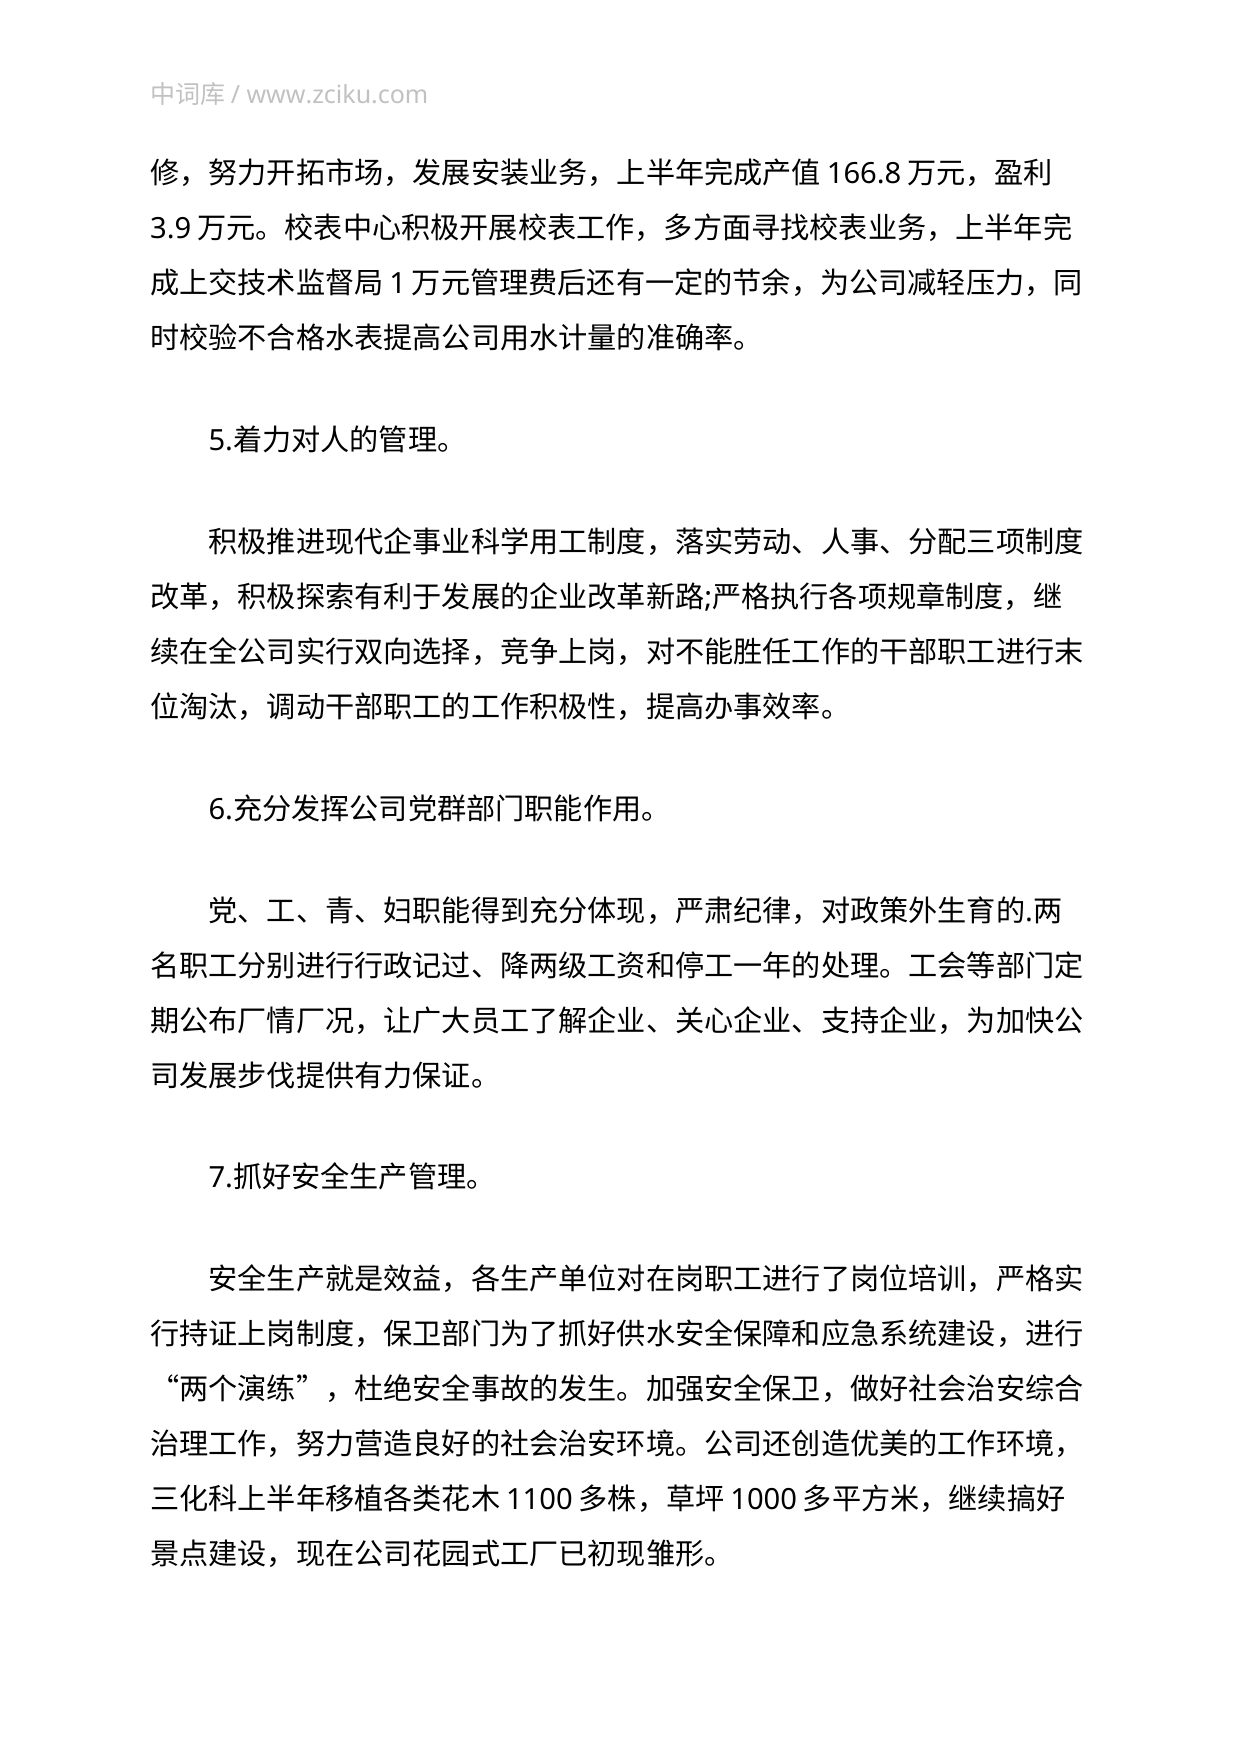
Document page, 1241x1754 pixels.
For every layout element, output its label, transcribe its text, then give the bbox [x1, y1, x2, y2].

text 6.充分发挥公司党群部门职能作用。 [150, 785, 1090, 828]
text 7.抓好安全生产管理。 [150, 1154, 1090, 1196]
text 党、工、青、妇职能得到充分体现，严肃纪律，对政策外生育的.两名职工分别进行行政记过、降两级工资和停工一年的处理。工会等部门定期公布厂情厂况，让广大员工了解企业、关心企业、支持企业，为加快公司发展步伐提供有力保证。 [150, 887, 1090, 1094]
text 安全生产就是效益，各生产单位对在岗职工进行了岗位培训，严格实行持证上岗制度，保卫部门为了抓好供水安全保障和应急系统建设，进行“两个演练”，杜绝安全事故的发生。加强安全保卫，做好社会治安综合治理工作，努力营造良好的社会治安环境。公司还创造优美的工作环境，三化科上半年移植各类花木1100多株，草坪1000多平方米，继续搞好景点建设，现在公司花园式工厂已初现雏形。 [150, 1256, 1090, 1573]
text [150, 150, 1090, 357]
text 5.着力对人的管理。 [150, 417, 1090, 459]
text 积极推进现代企事业科学用工制度，落实劳动、人事、分配三项制度改革，积极探索有利于发展的企业改革新路;严格执行各项规章制度，继续在全公司实行双向选择，竞争上岗，对不能胜任工作的干部职工进行末位淘汰，调动干部职工的工作积极性，提高办事效率。 [150, 519, 1090, 726]
